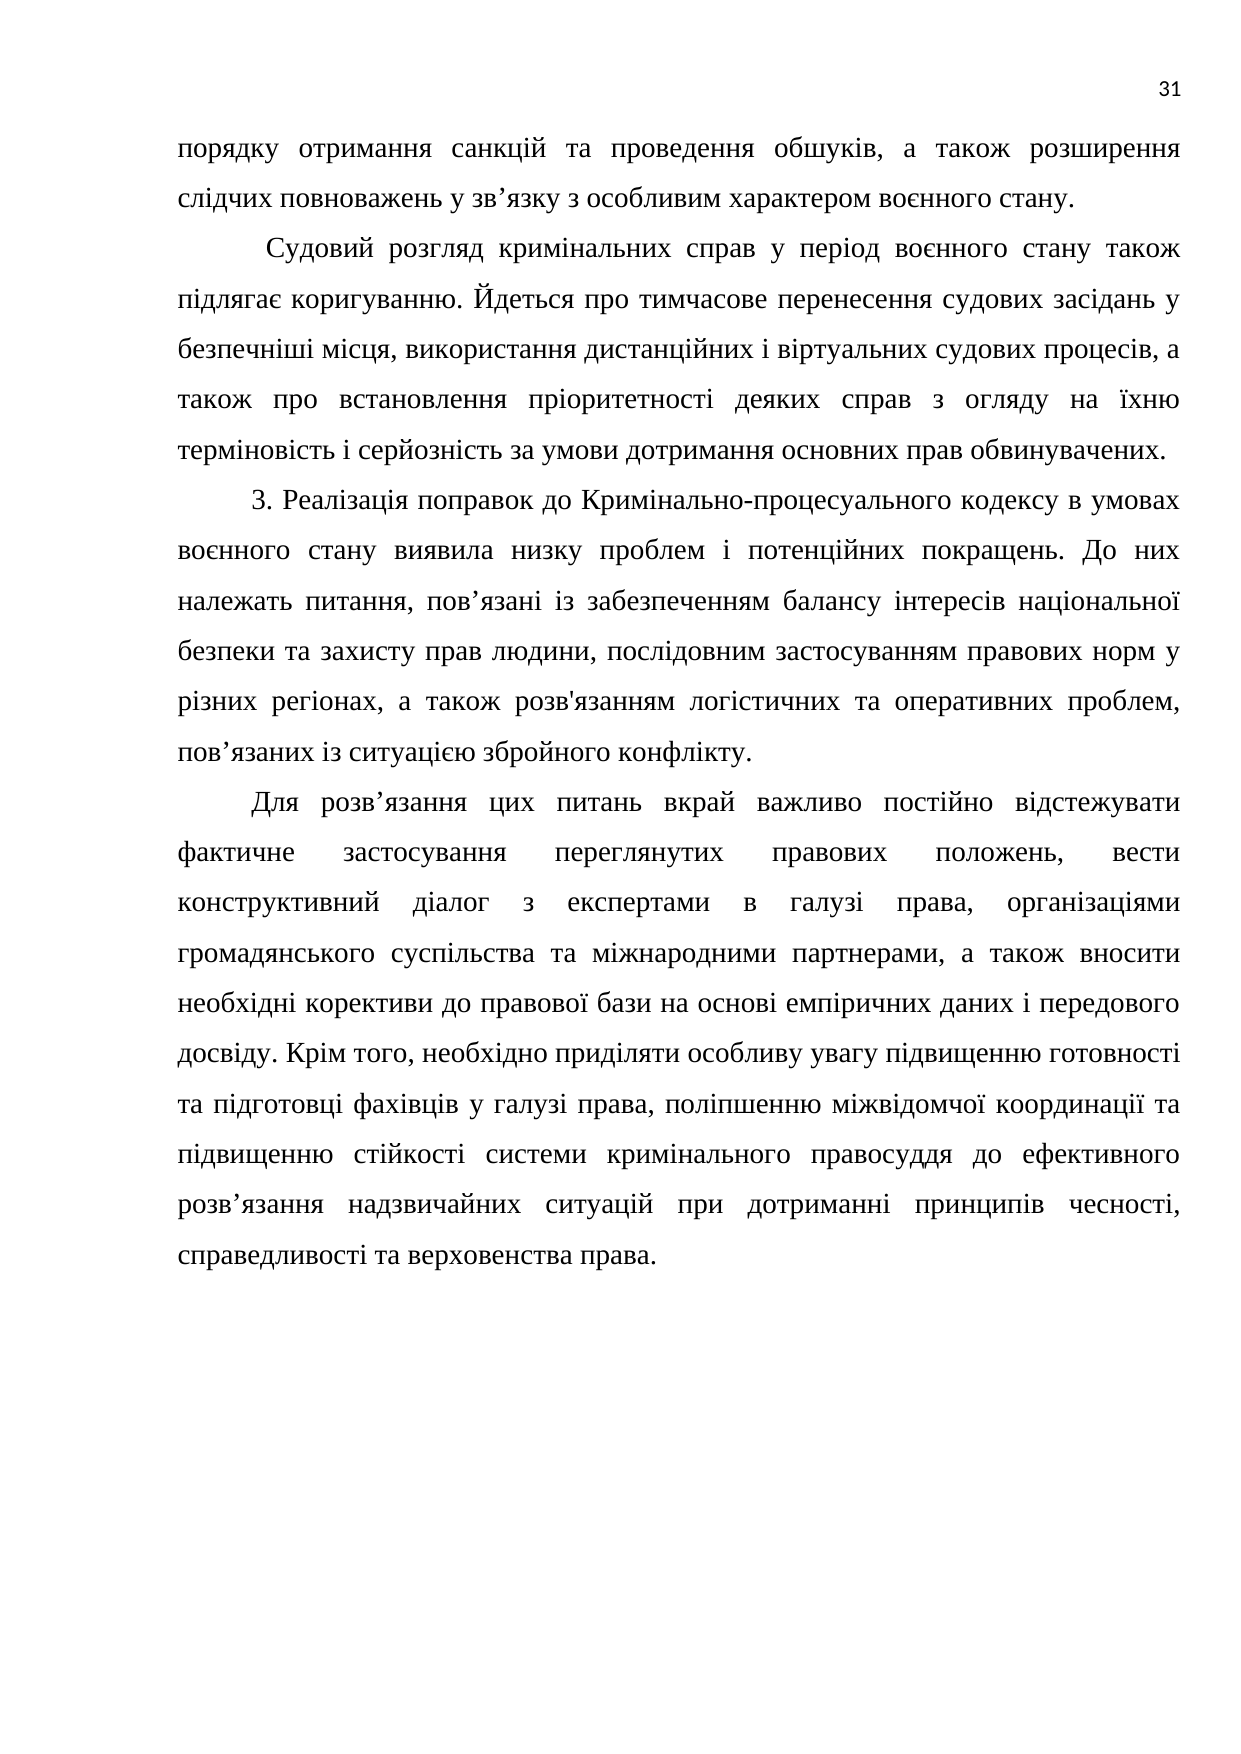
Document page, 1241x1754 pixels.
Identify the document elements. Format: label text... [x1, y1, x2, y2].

text Судовий розгляд кримінальних справ у період воєнного стану також підлягає коригуванню. Йдеться про тимчасове перенесення судових засідань у безпечніші місця, використання дистанційних і віртуальних судових процесів, а також про встановлення пріоритетності деяких справ з огляду на їхню терміновість і серйозність за умови дотримання основних прав обвинувачених. [177, 231, 1181, 465]
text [177, 130, 1181, 214]
text Для розв’язання цих питань вкрай важливо постійно відстежувати фактичне застосування переглянутих правових положень, вести конструктивний діалог з експертами в галузі права, організаціями громадянського суспільства та міжнародними партнерами, а також вносити необхідні корективи до правової бази на основі емпіричних даних і передового досвіду. Крім того, необхідно приділяти особливу увагу підвищенню готовності та підготовці фахівців у галузі права, поліпшенню міжвідомчої координації та підвищенню стійкості системи кримінального правосуддя до ефективного розв’язання надзвичайних ситуацій при дотриманні принципів чесності, справедливості та верховенства права. [177, 784, 1181, 1270]
text 3. Реалізація поправок до Кримінально-процесуального кодексу в умовах воєнного стану виявила низку проблем і потенційних покращень. До них належать питання, пов’язані із забезпеченням балансу інтересів національної безпеки та захисту прав людини, послідовним застосуванням правових норм у різних регіонах, а також розв'язанням логістичних та оперативних проблем, пов’язаних із ситуацією збройного конфлікту. [177, 482, 1181, 767]
